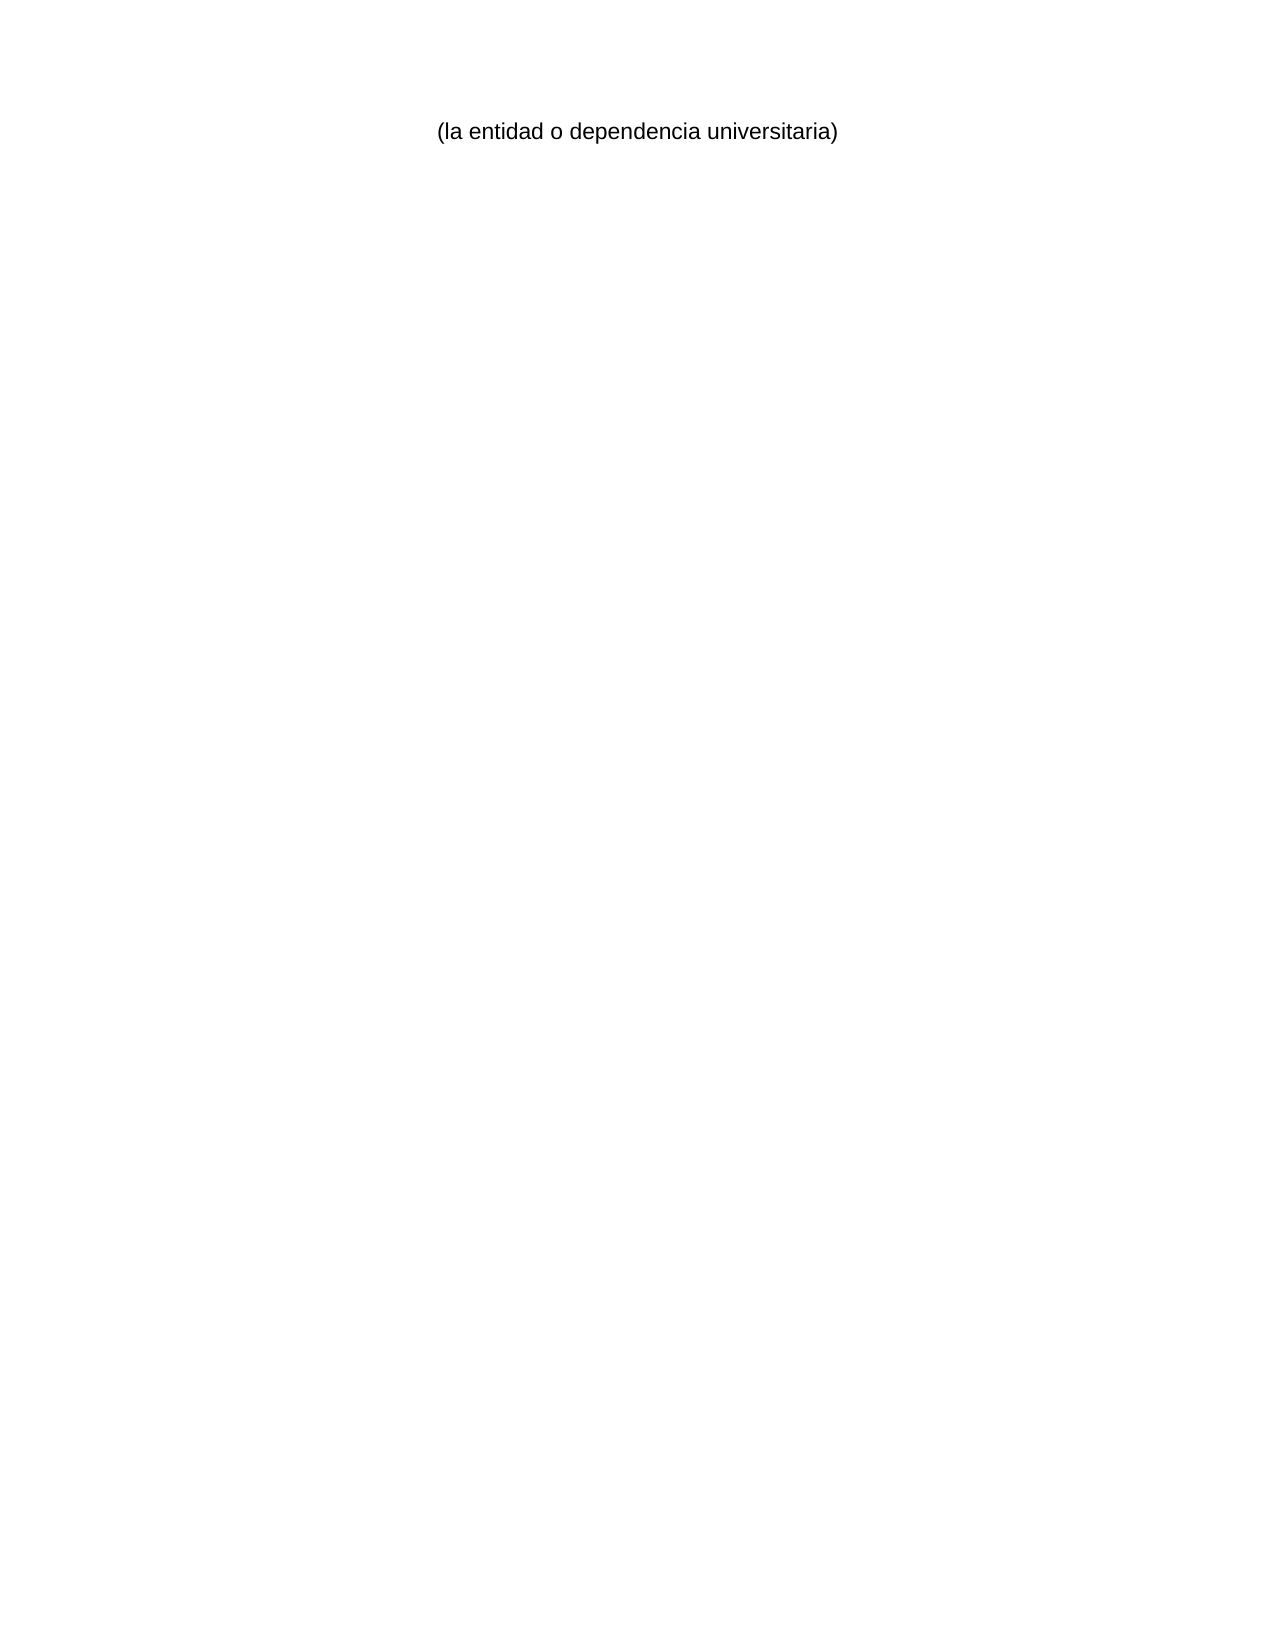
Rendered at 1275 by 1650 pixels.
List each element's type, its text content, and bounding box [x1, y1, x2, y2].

text (la entidad o dependencia universitaria) [177, 118, 1098, 144]
